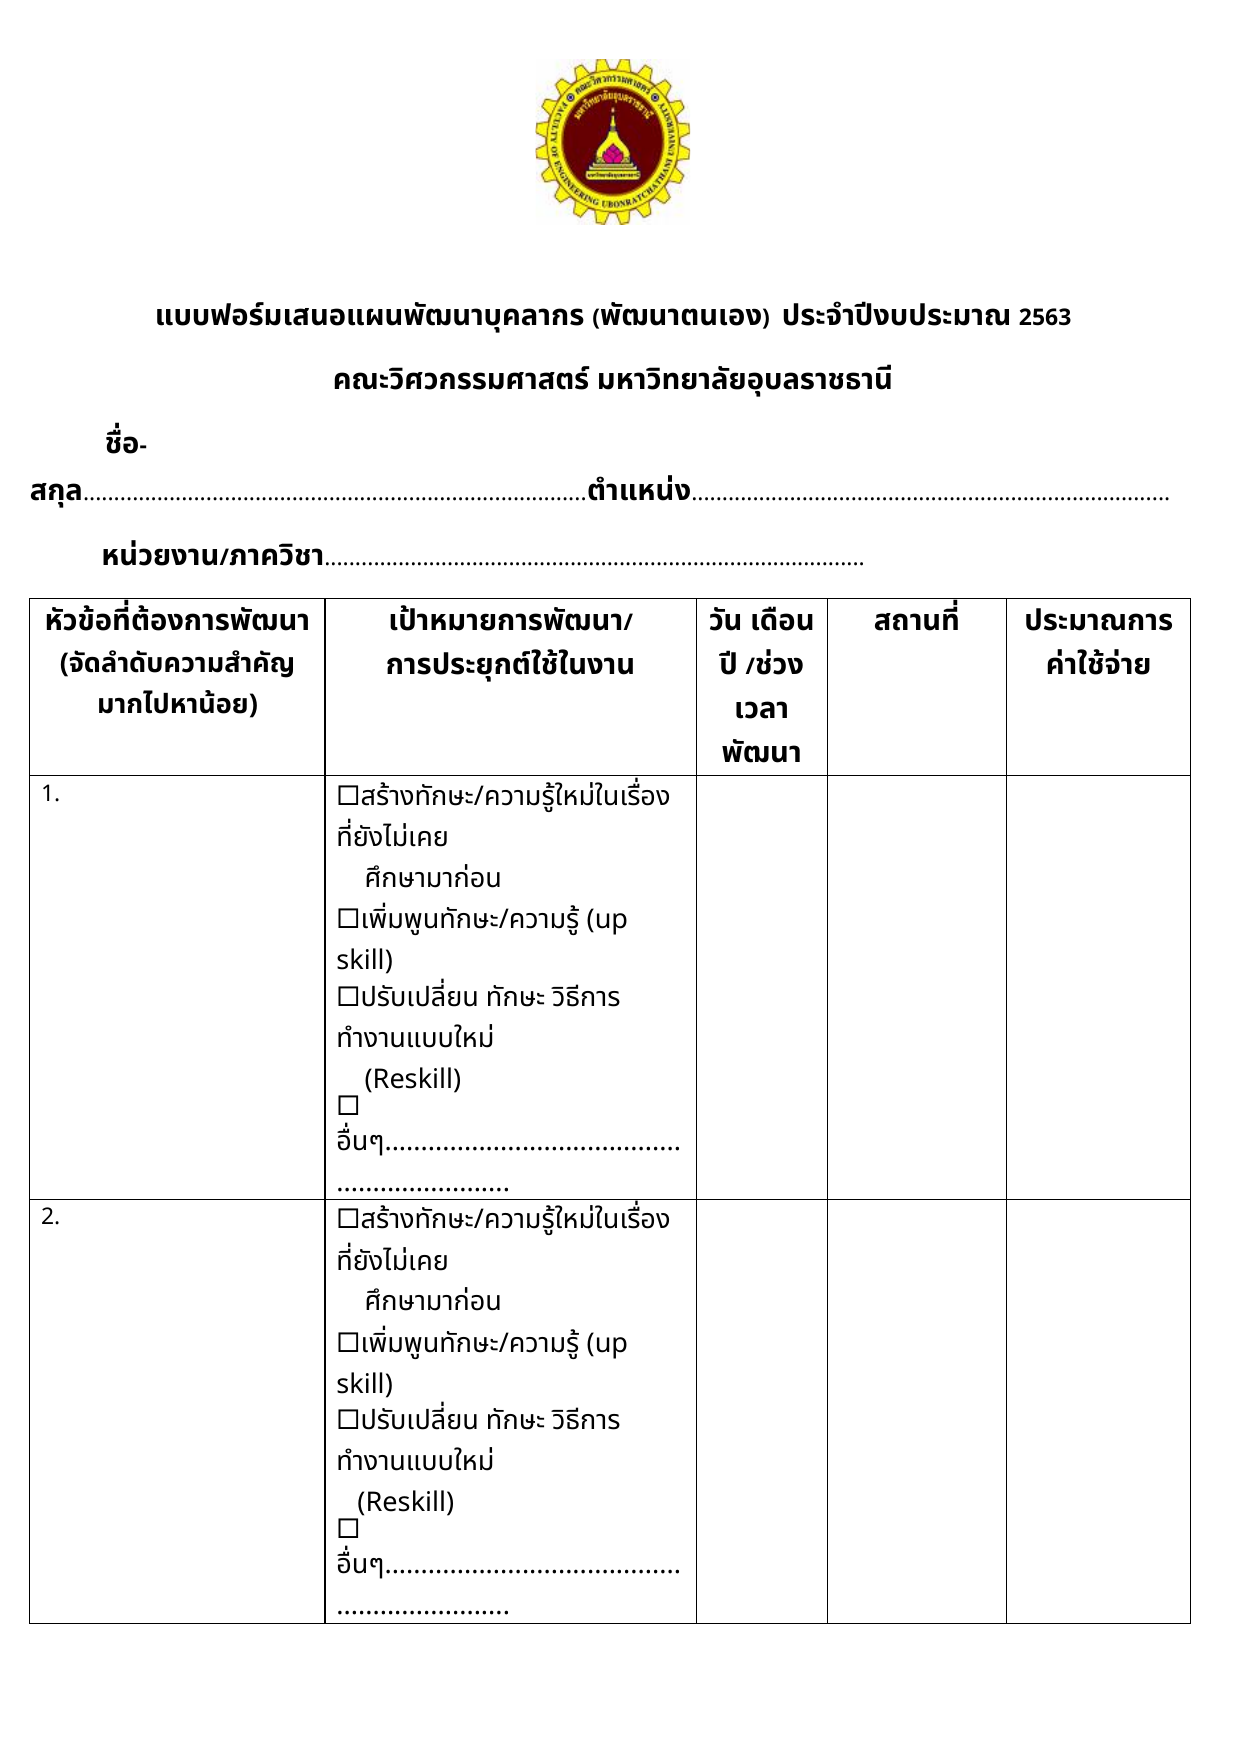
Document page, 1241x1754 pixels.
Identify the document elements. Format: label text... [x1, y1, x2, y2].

text คณะวิศวกรรมศาสตร์ มหาวิทยาลัยอุบลราชธานี [29, 358, 1196, 402]
picture [535, 59, 691, 225]
table_header ประมาณการค่าใช้จ่าย [1007, 599, 1190, 775]
table_cell 2. [30, 1200, 324, 1622]
text หน่วยงาน/ภาควิชา........................................................................................ [29, 534, 1196, 578]
text แบบฟอร์มเสนอแผนพัฒนาบุคลากร (พัฒนาตนเอง) ประจำปีงบประมาณ 2563 [29, 294, 1196, 338]
table_cell [697, 1200, 827, 1622]
table_cell 1. [30, 776, 324, 1199]
table_cell [828, 1200, 1006, 1622]
table_cell สร้างทักษะ/ความรู้ใหม่ในเรื่องที่ยังไม่เคย ศึกษามาก่อน เพิ่มพูนทักษะ/ความรู้ (up skill) ปรับเปลี่ยน ทักษะ วิธีการทำงานแบบใหม่ (Reskill) อื่นๆ................................................................. [326, 1200, 696, 1622]
text ชื่อ-สกุล..................................................................................ตำแหน่ง.............................................................................. [29, 422, 1196, 514]
table_cell สร้างทักษะ/ความรู้ใหม่ในเรื่องที่ยังไม่เคย ศึกษามาก่อน เพิ่มพูนทักษะ/ความรู้ (up skill) ปรับเปลี่ยน ทักษะ วิธีการทำงานแบบใหม่ (Reskill) อื่นๆ................................................................. [326, 776, 696, 1199]
table_header หัวข้อที่ต้องการพัฒนา (จัดลำดับความสำคัญมากไปหาน้อย) [30, 599, 324, 775]
table_cell [1007, 776, 1190, 1199]
table_header วัน เดือน ปี /ช่วงเวลา พัฒนา [697, 599, 827, 775]
table_cell [697, 776, 827, 1199]
table_header เป้าหมายการพัฒนา/ การประยุกต์ใช้ในงาน [326, 599, 696, 775]
table_cell [1007, 1200, 1190, 1622]
table_header สถานที่ [828, 599, 1006, 775]
table_cell [828, 776, 1006, 1199]
